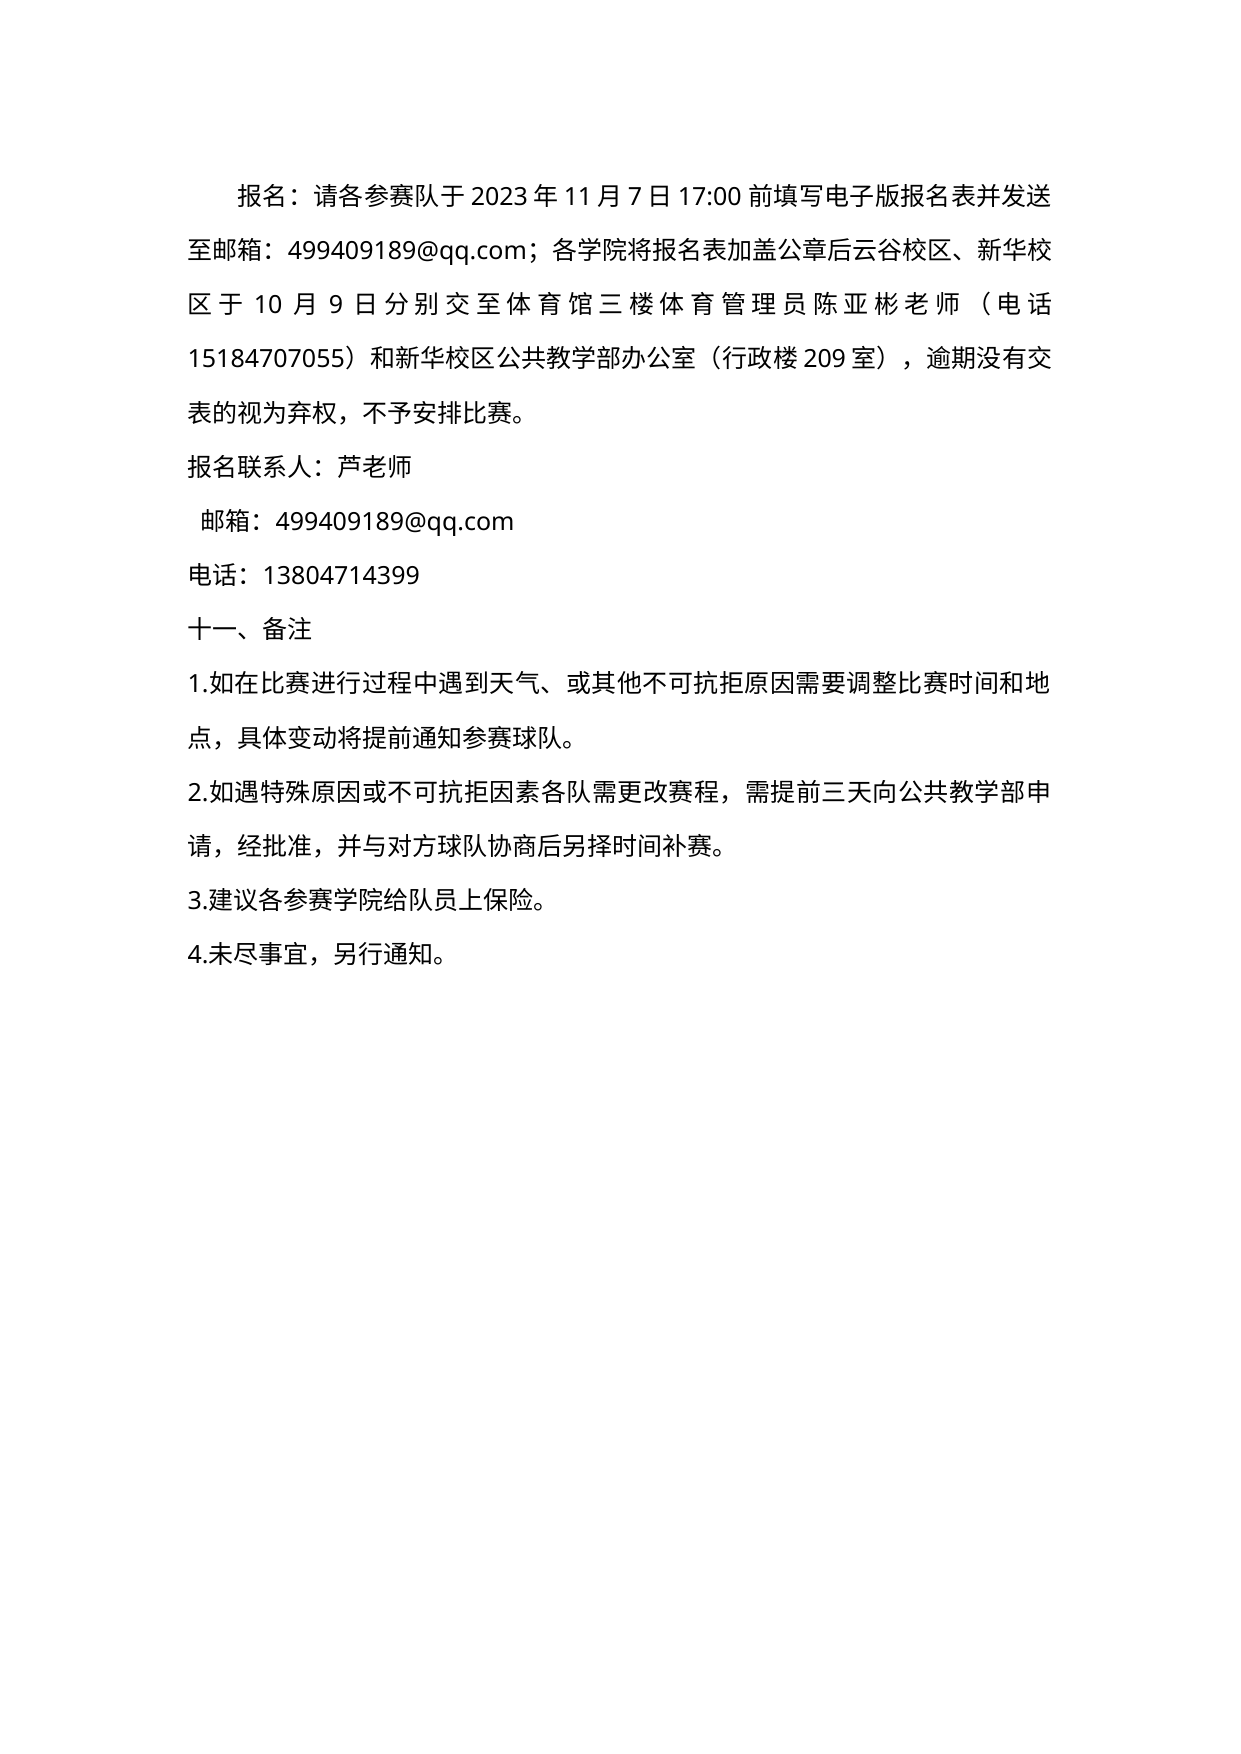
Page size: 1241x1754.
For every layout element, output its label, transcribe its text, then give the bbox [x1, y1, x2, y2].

text 报名：请各参赛队于2023年11月7日17:00 前填写电子版报名表并发送至邮箱：499409189@qq.com；各学院将报名表加盖公章后云谷校区、新华校区于10月9日分别交至体育馆三楼体育管理员陈亚彬老师（电话15184707055）和新华校区公共教学部办公室（行政楼209室），逾期没有交表的视为弃权，不予安排比赛。 [187, 162, 1053, 433]
text 邮箱：499409189@qq.com [187, 487, 1053, 541]
text 电话：13804714399 [187, 541, 1053, 595]
text 报名联系人：芦老师 [187, 433, 1053, 487]
text 1.如在比赛进行过程中遇到天气、或其他不可抗拒原因需要调整比赛时间和地点，具体变动将提前通知参赛球队。 [187, 649, 1053, 758]
text 十一、备注 [187, 595, 1053, 649]
text 3.建议各参赛学院给队员上保险。 [187, 866, 1053, 920]
text 2.如遇特殊原因或不可抗拒因素各队需更改赛程，需提前三天向公共教学部申请，经批准，并与对方球队协商后另择时间补赛。 [187, 758, 1053, 866]
text 4.未尽事宜，另行通知。 [187, 920, 1053, 974]
